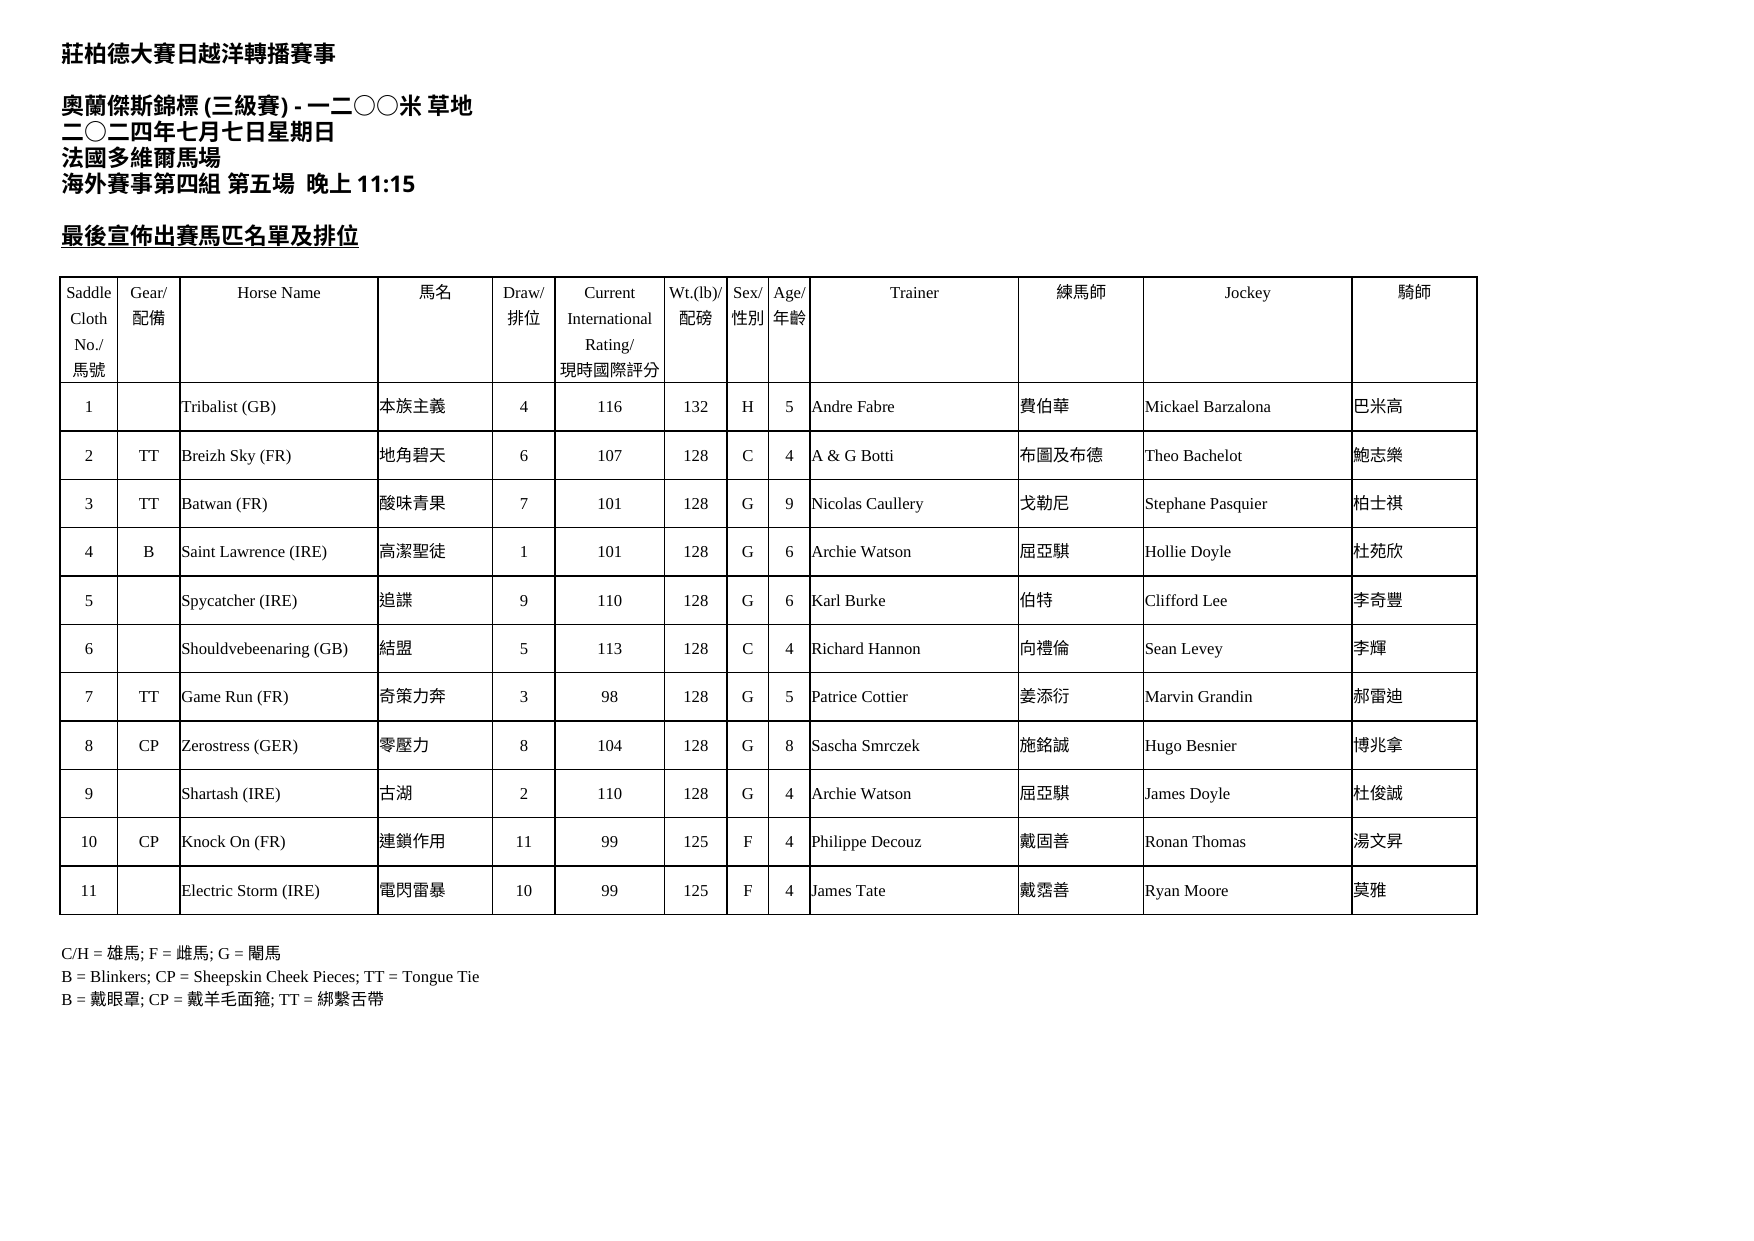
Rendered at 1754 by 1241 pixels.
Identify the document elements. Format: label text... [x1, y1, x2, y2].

table_cell Sascha Smrczek [811, 722, 1018, 768]
table_cell 11 [493, 818, 554, 865]
table_cell 6 [493, 432, 554, 478]
table_cell 騎師 [1353, 278, 1476, 382]
table_cell Electric Storm (IRE) [181, 867, 377, 913]
table_cell 128 [665, 722, 726, 768]
table_cell 柏士祺 [1353, 480, 1476, 527]
table_cell 7 [61, 673, 117, 720]
table_cell 125 [665, 867, 726, 913]
table_cell 2 [61, 432, 117, 478]
table_cell James Tate [811, 867, 1018, 913]
table_cell H [728, 383, 768, 430]
table_cell 5 [769, 673, 809, 720]
table_cell 110 [556, 770, 664, 817]
table_cell 馬名 [379, 278, 492, 382]
table_cell 巴米高 [1353, 383, 1476, 430]
table_cell C/H = 雄馬; F = 雌馬; G = 閹馬 B = Blinkers; CP = Sheepskin Cheek Pieces; TT = Tongue Tie B = 戴眼罩; CP = 戴羊毛面箍; TT = 綁繫舌帶 [60, 914, 1754, 1010]
table_cell 128 [665, 673, 726, 720]
table_cell 116 [556, 383, 664, 430]
table_cell Spycatcher (IRE) [181, 577, 377, 623]
table_cell 8 [493, 722, 554, 768]
table_cell Richard Hannon [811, 625, 1018, 672]
table_cell Nicolas Caullery [811, 480, 1018, 527]
table_cell G [728, 528, 768, 575]
table_cell 屈亞騏 [1019, 528, 1143, 575]
table_cell 古湖 [379, 770, 492, 817]
table_cell Shartash (IRE) [181, 770, 377, 817]
table_cell 4 [769, 867, 809, 913]
table_cell 10 [493, 867, 554, 913]
table_cell 屈亞騏 [1019, 770, 1143, 817]
table_cell [118, 867, 179, 913]
table_cell Mickael Barzalona [1144, 383, 1351, 430]
table_cell 113 [556, 625, 664, 672]
table_cell Breizh Sky (FR) [181, 432, 377, 478]
table_cell 電閃雷暴 [379, 867, 492, 913]
table_cell Gear/ 配備 [118, 278, 179, 382]
table_cell 6 [769, 577, 809, 623]
table_cell James Doyle [1144, 770, 1351, 817]
table_cell 伯特 [1019, 577, 1143, 623]
table_cell 戈勒尼 [1019, 480, 1143, 527]
table_cell 104 [556, 722, 664, 768]
table_cell C [728, 625, 768, 672]
table_cell 110 [556, 577, 664, 623]
table_cell 5 [769, 383, 809, 430]
table_cell 1 [61, 383, 117, 430]
table_cell 128 [665, 770, 726, 817]
table_cell 4 [493, 383, 554, 430]
table_cell Karl Burke [811, 577, 1018, 623]
table_cell Sean Levey [1144, 625, 1351, 672]
table_cell 布圖及布德 [1019, 432, 1143, 478]
table_cell 4 [769, 770, 809, 817]
table_cell 98 [556, 673, 664, 720]
table_cell 9 [61, 770, 117, 817]
table_cell 戴霑善 [1019, 867, 1143, 913]
table_cell Sex/ 性別 [728, 278, 768, 382]
table_cell Tribalist (GB) [181, 383, 377, 430]
table_cell 戴固善 [1019, 818, 1143, 865]
table_cell TT [118, 432, 179, 478]
table_cell 128 [665, 432, 726, 478]
table_cell Archie Watson [811, 528, 1018, 575]
table_cell Marvin Grandin [1144, 673, 1351, 720]
table_cell 99 [556, 818, 664, 865]
table_cell 2 [493, 770, 554, 817]
table_cell B [118, 528, 179, 575]
table_cell 128 [665, 480, 726, 527]
table_cell 128 [665, 577, 726, 623]
table_cell Saddle Cloth No./ 馬號 [61, 278, 117, 382]
table_cell F [728, 818, 768, 865]
table_cell Archie Watson [811, 770, 1018, 817]
table_cell Andre Fabre [811, 383, 1018, 430]
table_cell 施銘誠 [1019, 722, 1143, 768]
table_cell 連鎖作用 [379, 818, 492, 865]
table_cell Horse Name [181, 278, 377, 382]
table_cell Zerostress (GER) [181, 722, 377, 768]
table_cell 結盟 [379, 625, 492, 672]
table_cell TT [118, 673, 179, 720]
table_cell G [728, 480, 768, 527]
table_cell Jockey [1144, 278, 1351, 382]
table_cell 4 [769, 818, 809, 865]
table_cell CP [118, 818, 179, 865]
table_cell A & G Botti [811, 432, 1018, 478]
table_cell 11 [61, 867, 117, 913]
table_cell 5 [61, 577, 117, 623]
table_cell G [728, 673, 768, 720]
table_cell G [728, 722, 768, 768]
table_cell Draw/ 排位 [493, 278, 554, 382]
table_cell 姜添衍 [1019, 673, 1143, 720]
table_cell 李輝 [1353, 625, 1476, 672]
table_cell 本族主義 [379, 383, 492, 430]
table_cell [118, 625, 179, 672]
table_cell 128 [665, 625, 726, 672]
table_cell TT [118, 480, 179, 527]
table_cell 5 [493, 625, 554, 672]
table_cell 追諜 [379, 577, 492, 623]
table_cell [118, 383, 179, 430]
table_cell 地角碧天 [379, 432, 492, 478]
table_cell 107 [556, 432, 664, 478]
table_cell 鮑志樂 [1353, 432, 1476, 478]
table_cell Stephane Pasquier [1144, 480, 1351, 527]
table_cell F [728, 867, 768, 913]
table_cell 莫雅 [1353, 867, 1476, 913]
table_cell 博兆拿 [1353, 722, 1476, 768]
table_cell CP [118, 722, 179, 768]
table_cell 101 [556, 480, 664, 527]
table_cell [118, 577, 179, 623]
table_cell Current International Rating/ 現時國際評分 [556, 278, 664, 382]
table_cell Trainer [811, 278, 1018, 382]
table_cell C [728, 432, 768, 478]
table_cell 128 [665, 528, 726, 575]
table_cell Shouldvebeenaring (GB) [181, 625, 377, 672]
table_cell 練馬師 [1019, 278, 1143, 382]
table_cell 1 [493, 528, 554, 575]
table_cell 杜苑欣 [1353, 528, 1476, 575]
table_cell 奇策力奔 [379, 673, 492, 720]
table_cell 4 [769, 625, 809, 672]
table_cell 杜俊誠 [1353, 770, 1476, 817]
table_cell 8 [769, 722, 809, 768]
table_cell 李奇豐 [1353, 577, 1476, 623]
table_cell Philippe Decouz [811, 818, 1018, 865]
table_cell Knock On (FR) [181, 818, 377, 865]
table_cell 高潔聖徒 [379, 528, 492, 575]
table_cell [118, 770, 179, 817]
table_cell G [728, 577, 768, 623]
table_cell 6 [61, 625, 117, 672]
table_cell 6 [769, 528, 809, 575]
table_cell Saint Lawrence (IRE) [181, 528, 377, 575]
table_cell Batwan (FR) [181, 480, 377, 527]
table_header 莊柏德大賽日越洋轉播賽事 奧蘭傑斯錦標 (三級賽) - 一二○○米 草地 二○二四年七月七日星期日 法國多維爾馬場 海外賽事第四組 第五場 晚上11:15 最後宣佈出賽馬匹名單及排位 [60, 42, 1477, 276]
table_cell G [728, 770, 768, 817]
table_cell 10 [61, 818, 117, 865]
table_cell Ronan Thomas [1144, 818, 1351, 865]
table_cell 向禮倫 [1019, 625, 1143, 672]
table_cell 4 [769, 432, 809, 478]
table_cell 9 [493, 577, 554, 623]
table_cell 3 [61, 480, 117, 527]
table_cell Hollie Doyle [1144, 528, 1351, 575]
table_cell Age/ 年齡 [769, 278, 809, 382]
table_cell 4 [61, 528, 117, 575]
table_cell 湯文昇 [1353, 818, 1476, 865]
table_cell 郝雷迪 [1353, 673, 1476, 720]
table_cell 3 [493, 673, 554, 720]
table_cell 酸味青果 [379, 480, 492, 527]
table_cell Game Run (FR) [181, 673, 377, 720]
table_cell 8 [61, 722, 117, 768]
table_cell Theo Bachelot [1144, 432, 1351, 478]
table_cell 99 [556, 867, 664, 913]
table_cell 125 [665, 818, 726, 865]
table_cell 費伯華 [1019, 383, 1143, 430]
table_cell Ryan Moore [1144, 867, 1351, 913]
table_cell 132 [665, 383, 726, 430]
table_cell 7 [493, 480, 554, 527]
table_cell Wt.(lb)/ 配磅 [665, 278, 726, 382]
table_cell Hugo Besnier [1144, 722, 1351, 768]
table_cell 零壓力 [379, 722, 492, 768]
table_cell 9 [769, 480, 809, 527]
table_cell 101 [556, 528, 664, 575]
table_cell Clifford Lee [1144, 577, 1351, 623]
table_cell Patrice Cottier [811, 673, 1018, 720]
